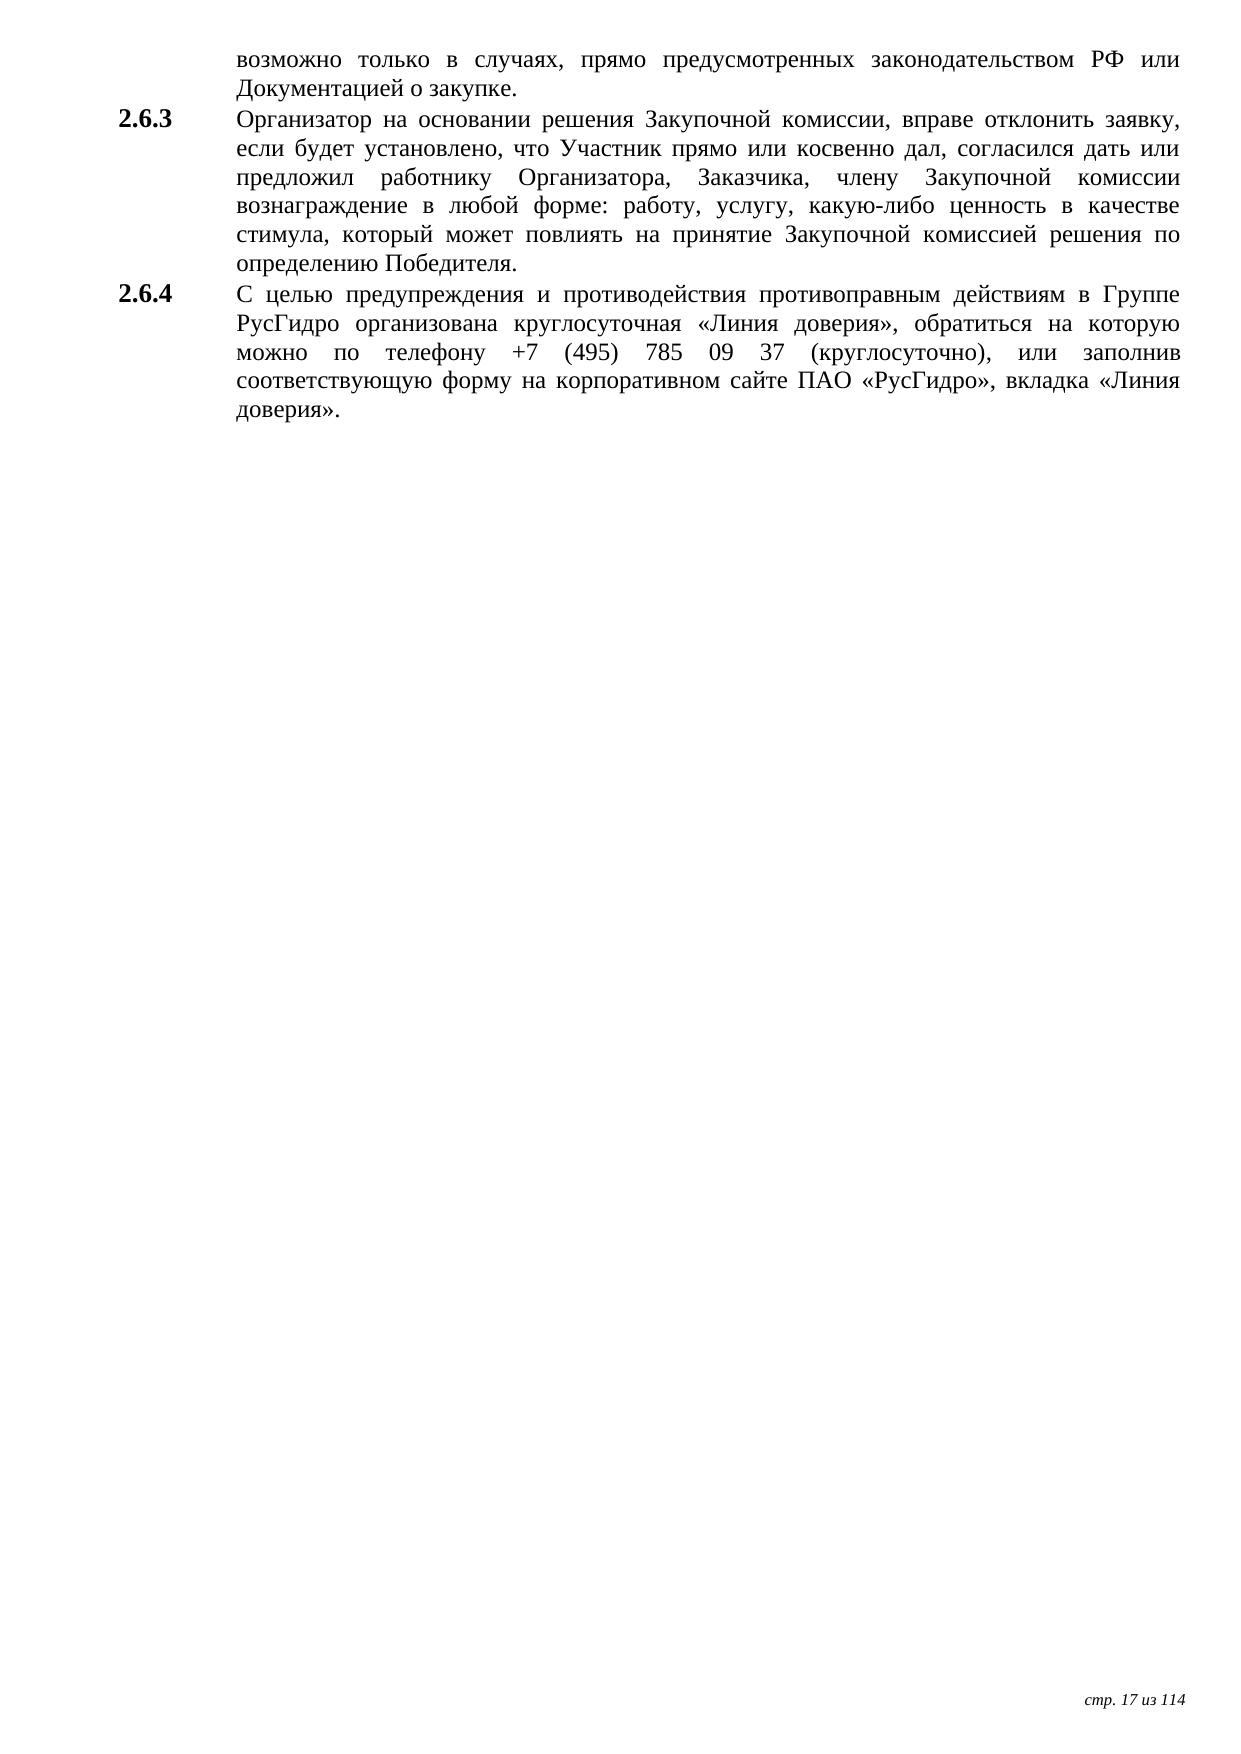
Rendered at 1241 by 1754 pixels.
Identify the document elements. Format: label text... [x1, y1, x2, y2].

text Организатор на основании решения Закупочной комиссии, вправе отклонить заявку, если будет установлено, что Участник прямо или косвенно дал, согласился дать или предложил работнику Организатора, Заказчика, члену Закупочной комиссии вознаграждение в любой форме: работу, услугу, какую-либо ценность в качестве стимула, который может повлиять на принятие Закупочной комиссией решения по определению Победителя. [118, 102, 1181, 277]
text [118, 44, 1181, 102]
text С целью предупреждения и противодействия противоправным действиям в Группе РусГидро организована круглосуточная «Линия доверия», обратиться на которую можно по телефону +7 (495) 785 09 37 (круглосуточно), или заполнив соответствующую форму на корпоративном сайте ПАО «РусГидро», вкладка «Линия доверия». [118, 277, 1181, 423]
